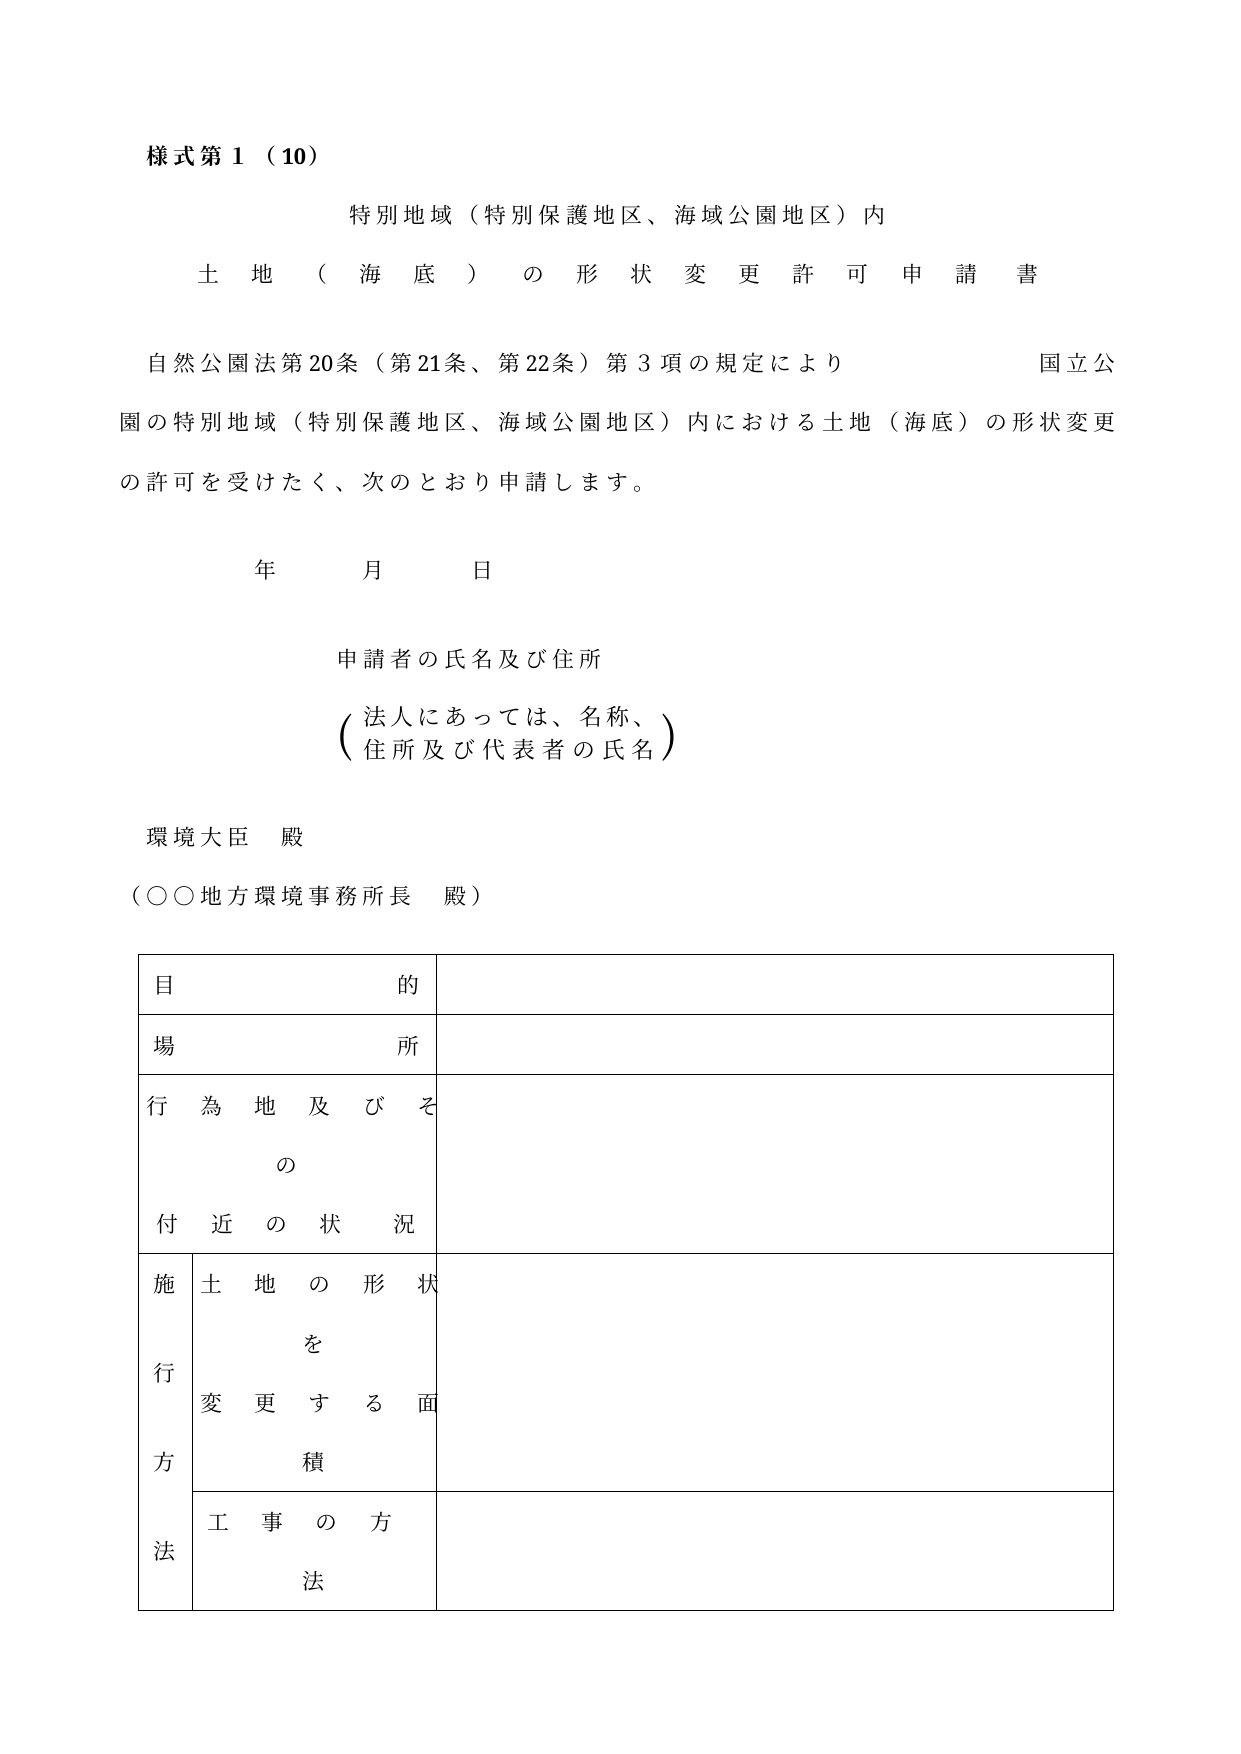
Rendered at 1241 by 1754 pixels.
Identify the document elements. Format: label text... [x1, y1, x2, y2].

text 特別地域（特別保護地区、海域公園地区）内 [119, 185, 1121, 244]
table_cell [437, 1254, 1113, 1491]
table_cell 行為地及びその 付近の状況 [139, 1075, 436, 1253]
table_header 目 的 [139, 955, 436, 1014]
text 土地（海底）の形状変更許可申請書 [119, 244, 1121, 303]
text 年 月 日 [119, 540, 1121, 599]
text （○○地方環境事務所長 殿） [119, 865, 1121, 924]
table_cell 工事の方法 [193, 1492, 436, 1610]
table_cell [437, 1075, 1113, 1253]
table_cell 施 行 方 法 [139, 1254, 192, 1610]
table_cell [437, 1492, 1113, 1610]
table_cell [437, 1015, 1113, 1074]
text 様式第１（10） [134, 126, 1121, 185]
text 環境大臣 殿 [119, 806, 1121, 865]
table_cell 土地の形状を 変更する面積 [193, 1254, 436, 1491]
text 法人にあっては、名称、住所及び代表者の氏名 [119, 688, 1121, 776]
text 申請者の氏名及び住所 [119, 628, 1121, 688]
text 自然公園法第20条（第21条、第22条）第３項の規定により 国立公園の特別地域（特別保護地区、海域公園地区）内における土地（海底）の形状変更の許可を受けたく、次のとおり申請します。 [119, 333, 1121, 510]
table_header [437, 955, 1113, 1014]
table_cell 場 所 [139, 1015, 436, 1074]
